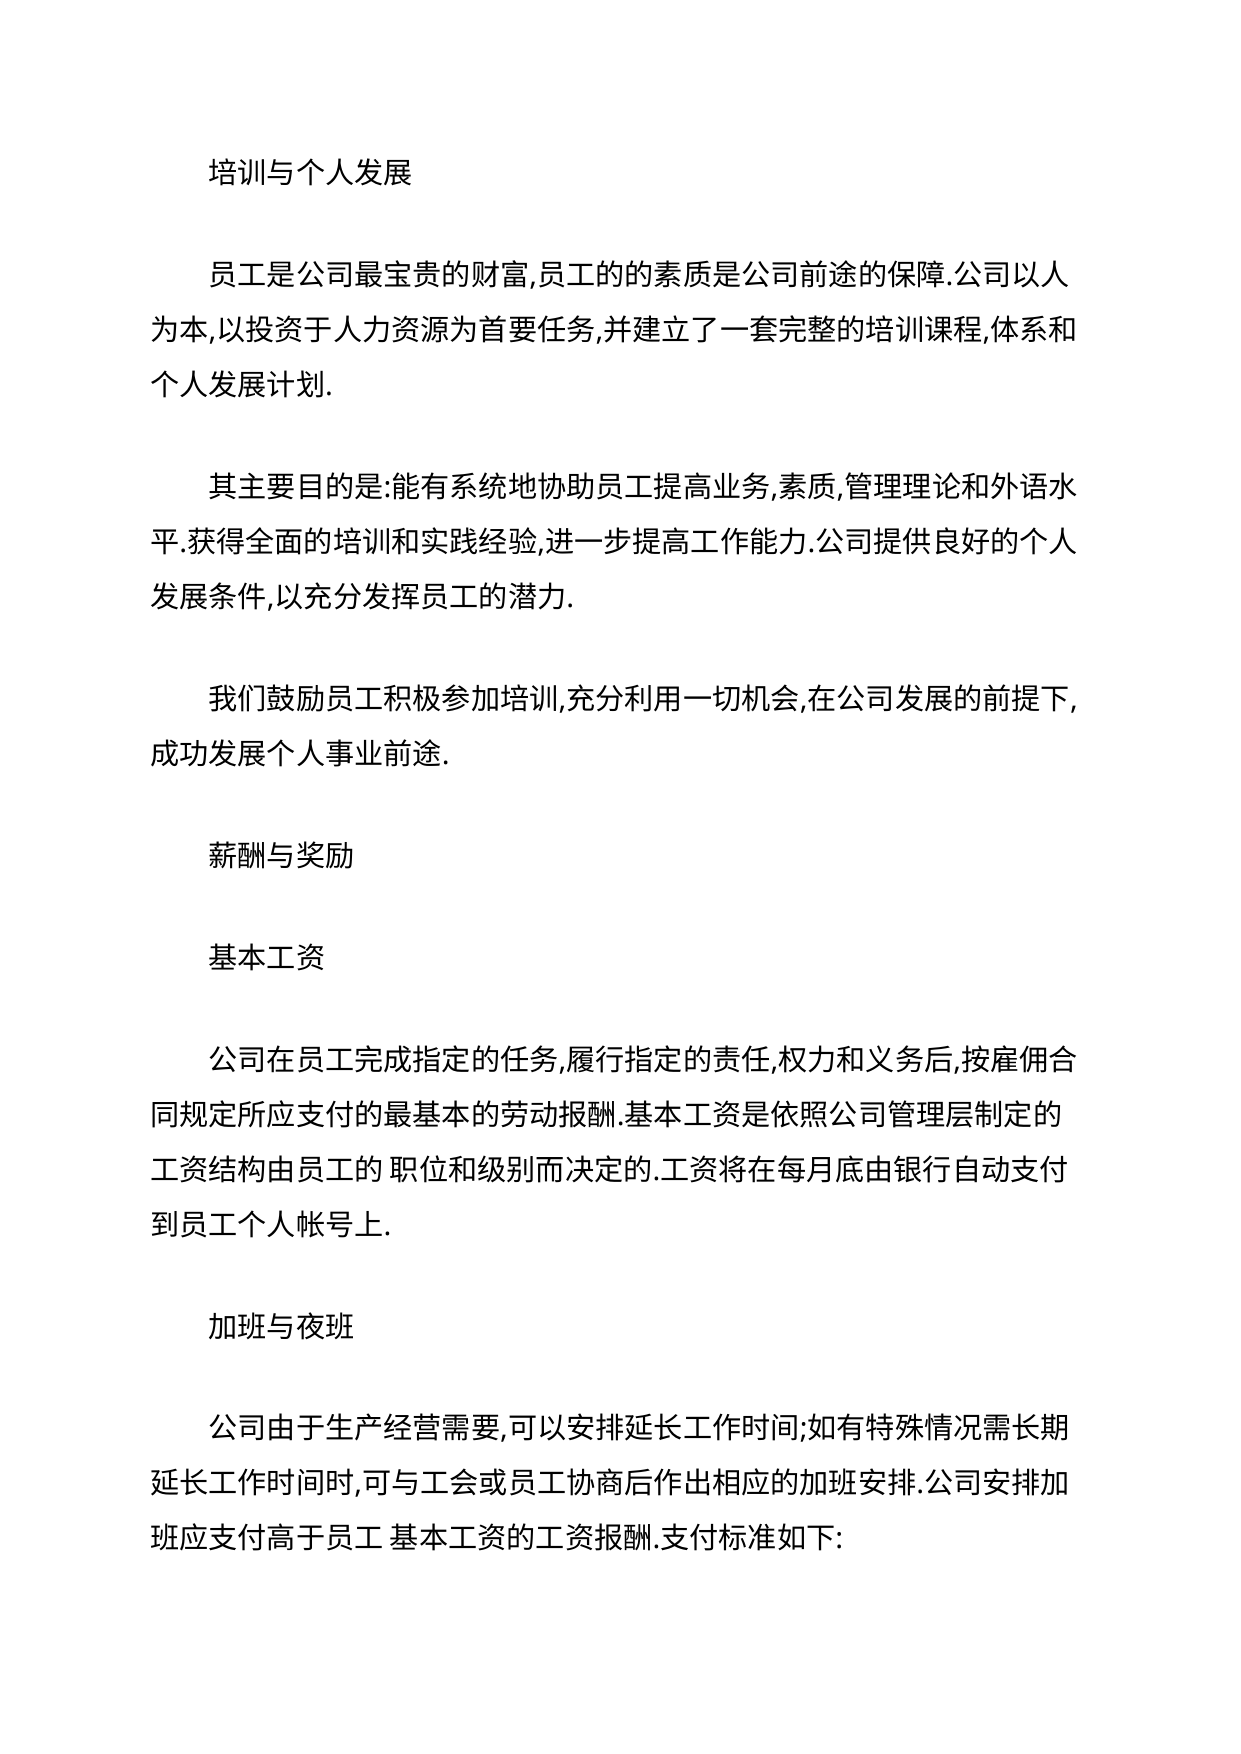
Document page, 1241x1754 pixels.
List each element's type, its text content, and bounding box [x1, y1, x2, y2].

text 薪酬与奖励 [150, 833, 1090, 875]
text 我们鼓励员工积极参加培训,充分利用一切机会,在公司发展的前提下,成功发展个人事业前途. [150, 676, 1090, 773]
text 加班与夜班 [150, 1303, 1090, 1346]
text 基本工资 [150, 934, 1090, 977]
text 公司在员工完成指定的任务,履行指定的责任,权力和义务后,按雇佣合同规定所应支付的最基本的劳动报酬.基本工资是依照公司管理层制定的工资结构由员工的 职位和级别而决定的.工资将在每月底由银行自动支付到员工个人帐号上. [150, 1036, 1090, 1244]
text 员工是公司最宝贵的财富,员工的的素质是公司前途的保障.公司以人为本,以投资于人力资源为首要任务,并建立了一套完整的培训课程,体系和个人发展计划. [150, 252, 1090, 404]
text 培训与个人发展 [150, 150, 1090, 192]
text 公司由于生产经营需要,可以安排延长工作时间;如有特殊情况需长期延长工作时间时,可与工会或员工协商后作出相应的加班安排.公司安排加班应支付高于员工 基本工资的工资报酬.支付标准如下: [150, 1405, 1090, 1557]
text 其主要目的是:能有系统地协助员工提高业务,素质,管理理论和外语水平.获得全面的培训和实践经验,进一步提高工作能力.公司提供良好的个人发展条件,以充分发挥员工的潜力. [150, 464, 1090, 616]
